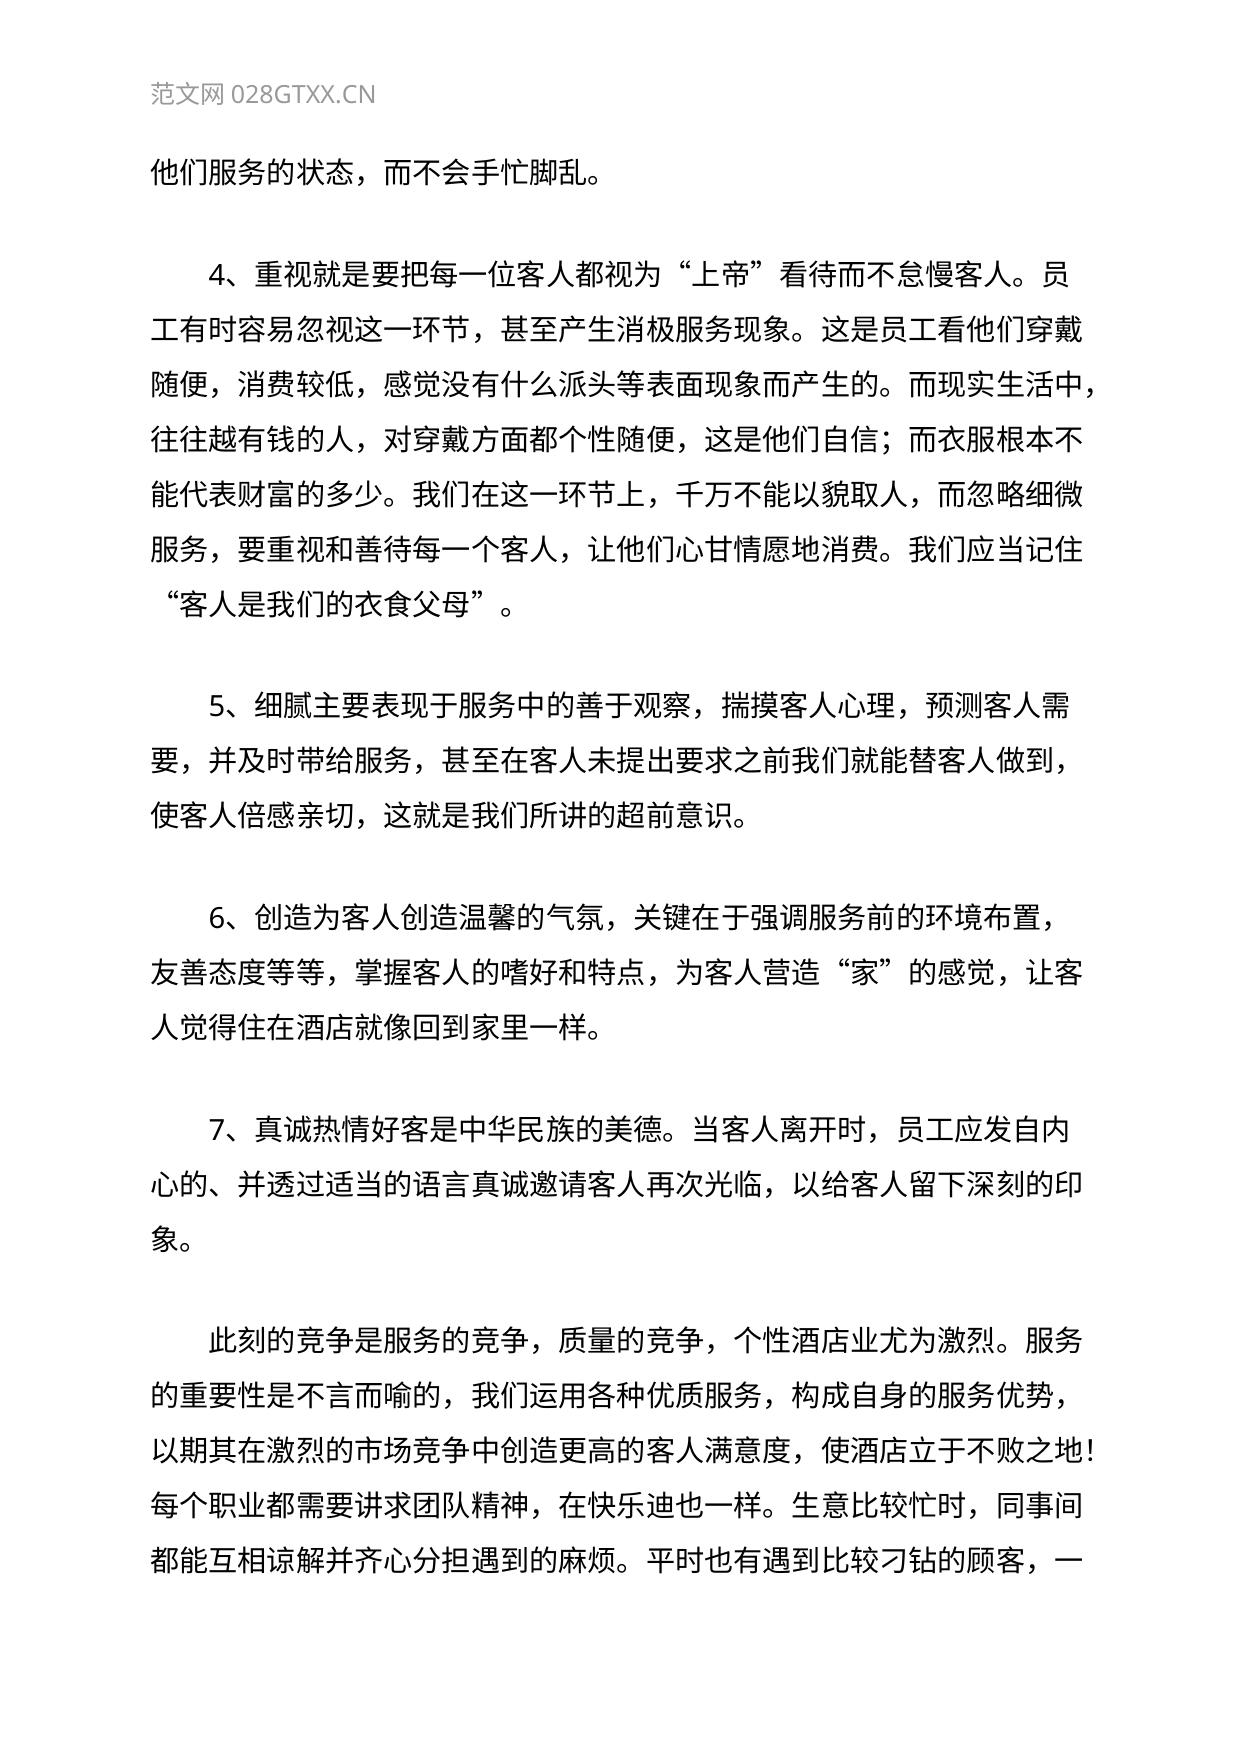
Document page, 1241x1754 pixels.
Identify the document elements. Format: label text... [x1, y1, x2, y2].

text 4、重视就是要把每一位客人都视为“上帝”看待而不怠慢客人。员工有时容易忽视这一环节，甚至产生消极服务现象。这是员工看他们穿戴随便，消费较低，感觉没有什么派头等表面现象而产生的。而现实生活中，往往越有钱的人，对穿戴方面都个性随便，这是他们自信；而衣服根本不能代表财富的多少。我们在这一环节上，千万不能以貌取人，而忽略细微服务，要重视和善待每一个客人，让他们心甘情愿地消费。我们应当记住“客人是我们的衣食父母”。 [150, 252, 1090, 623]
text 7、真诚热情好客是中华民族的美德。当客人离开时，员工应发自内心的、并透过适当的语言真诚邀请客人再次光临，以给客人留下深刻的印象。 [150, 1106, 1090, 1258]
text 6、创造为客人创造温馨的气氛，关键在于强调服务前的环境布置，友善态度等等，掌握客人的嗜好和特点，为客人营造“家”的感觉，让客人觉得住在酒店就像回到家里一样。 [150, 895, 1090, 1047]
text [150, 150, 1090, 192]
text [150, 1318, 1090, 1580]
text 5、细腻主要表现于服务中的善于观察，揣摸客人心理，预测客人需要，并及时带给服务，甚至在客人未提出要求之前我们就能替客人做到，使客人倍感亲切，这就是我们所讲的超前意识。 [150, 683, 1090, 835]
